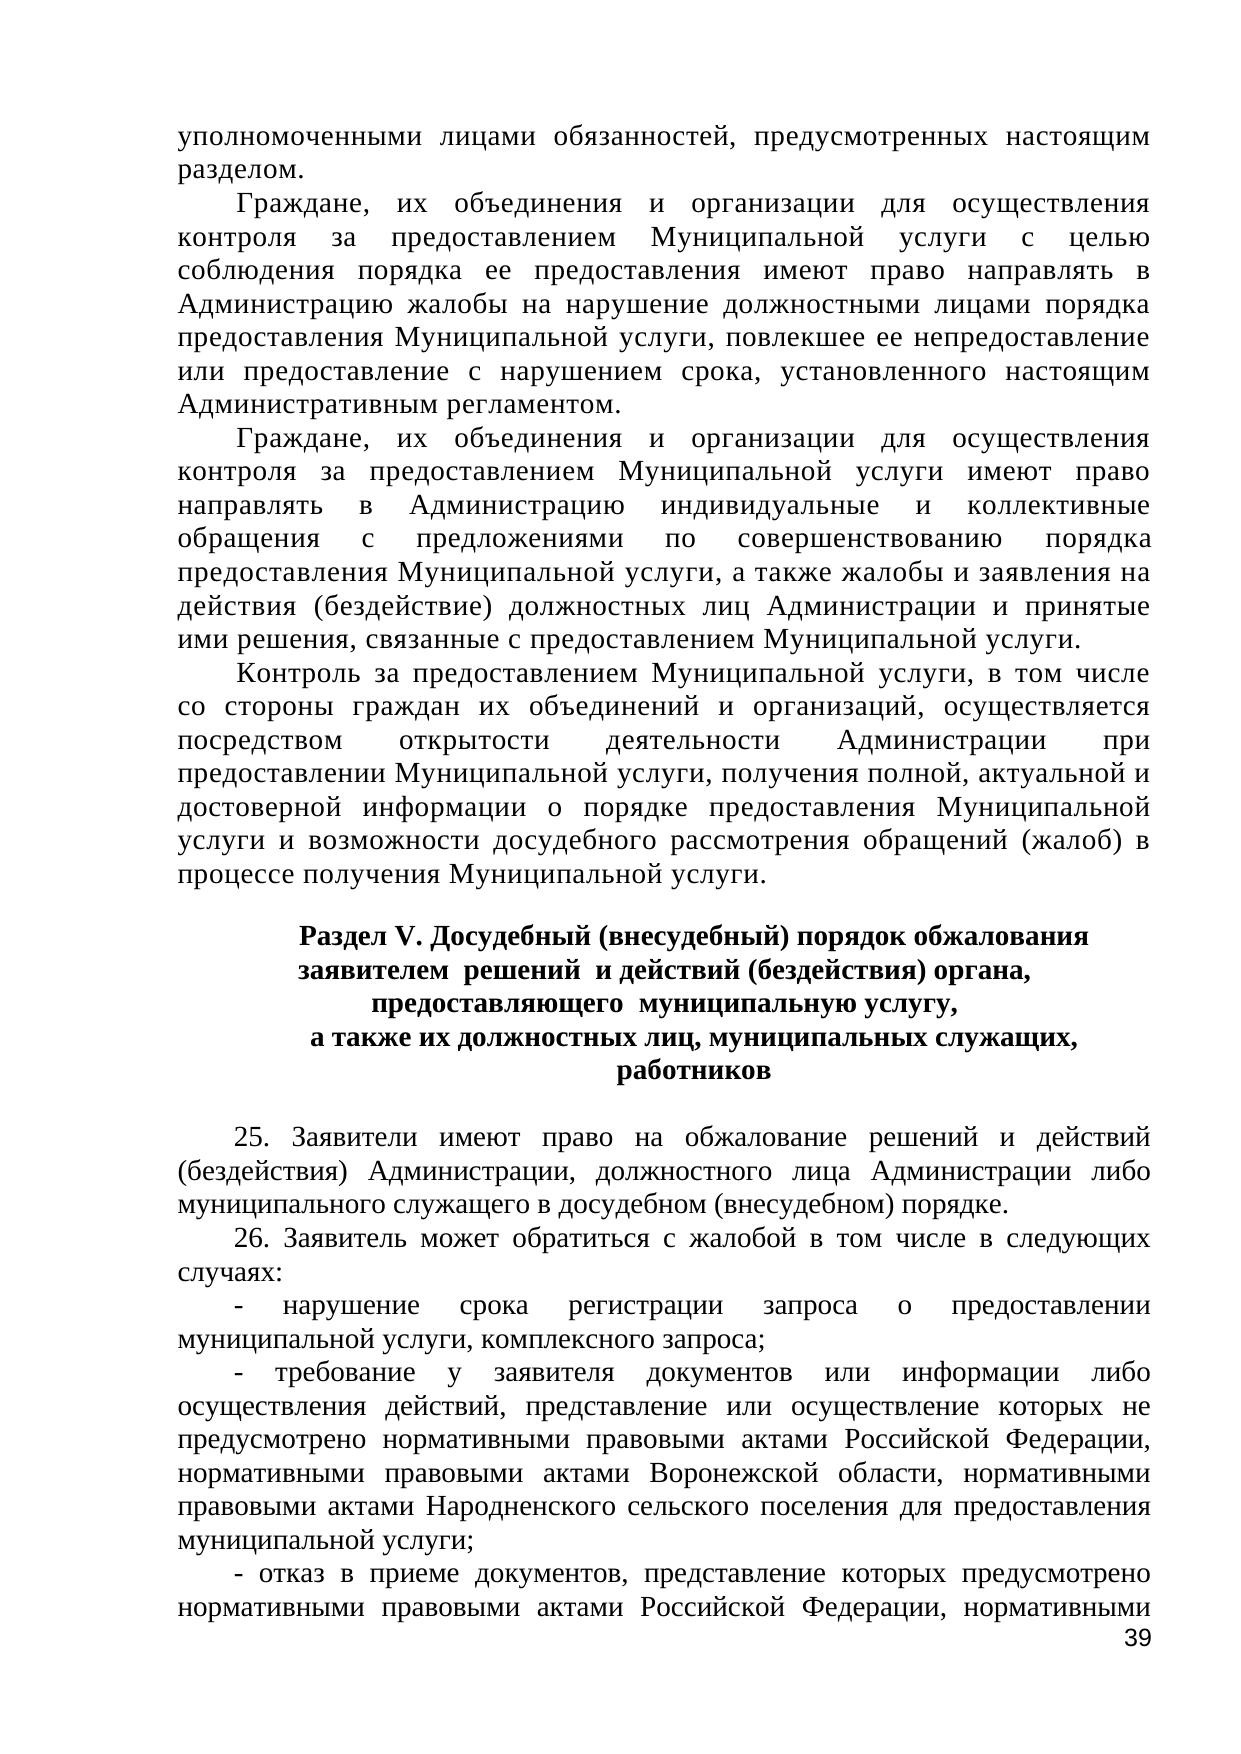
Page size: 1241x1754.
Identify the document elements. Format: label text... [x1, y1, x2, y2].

text Контроль за предоставлением Муниципальной услуги, в том числе со стороны граждан их объединений и организаций, осуществляется посредством открытости деятельности Администрации при предоставлении Муниципальной услуги, получения полной, актуальной и достоверной информации о порядке предоставления Муниципальной услуги и возможности досудебного рассмотрения обращений (жалоб) в процессе получения Муниципальной услуги. [177, 655, 1152, 889]
text Раздел V. Досудебный (внесудебный) порядок обжалования заявителем решений и действий (бездействия) органа, предоставляющего муниципальную услугу, [177, 918, 1152, 1019]
text Граждане, их объединения и организации для осуществления контроля за предоставлением Муниципальной услуги с целью соблюдения порядка ее предоставления имеют право направлять в Администрацию жалобы на нарушение должностными лицами порядка предоставления Муниципальной услуги, повлекшее ее непредоставление или предоставление с нарушением срока, установленного настоящим Административным регламентом. [177, 185, 1152, 420]
text работников [177, 1052, 1152, 1086]
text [177, 118, 1152, 185]
text - требование у заявителя документов или информации либо осуществления действий, представление или осуществление которых не предусмотрено нормативными правовыми актами Российской Федерации, нормативными правовыми актами Воронежской области, нормативными правовыми актами Народненского сельского поселения для предоставления муниципальной услуги; [177, 1354, 1152, 1556]
text а также их должностных лиц, муниципальных служащих, [177, 1019, 1152, 1052]
text Граждане, их объединения и организации для осуществления контроля за предоставлением Муниципальной услуги имеют право направлять в Администрацию индивидуальные и коллективные обращения с предложениями по совершенствованию порядка предоставления Муниципальной услуги, а также жалобы и заявления на действия (бездействие) должностных лиц Администрации и принятые ими решения, связанные с предоставлением Муниципальной услуги. [177, 420, 1152, 655]
text 25. Заявители имеют право на обжалование решений и действий (бездействия) Администрации, должностного лица Администрации либо муниципального служащего в досудебном (внесудебном) порядке. [177, 1119, 1152, 1220]
text 26. Заявитель может обратиться с жалобой в том числе в следующих случаях: [177, 1220, 1152, 1287]
text - нарушение срока регистрации запроса о предоставлении муниципальной услуги, комплексного запроса; [177, 1287, 1152, 1354]
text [177, 1556, 1152, 1623]
